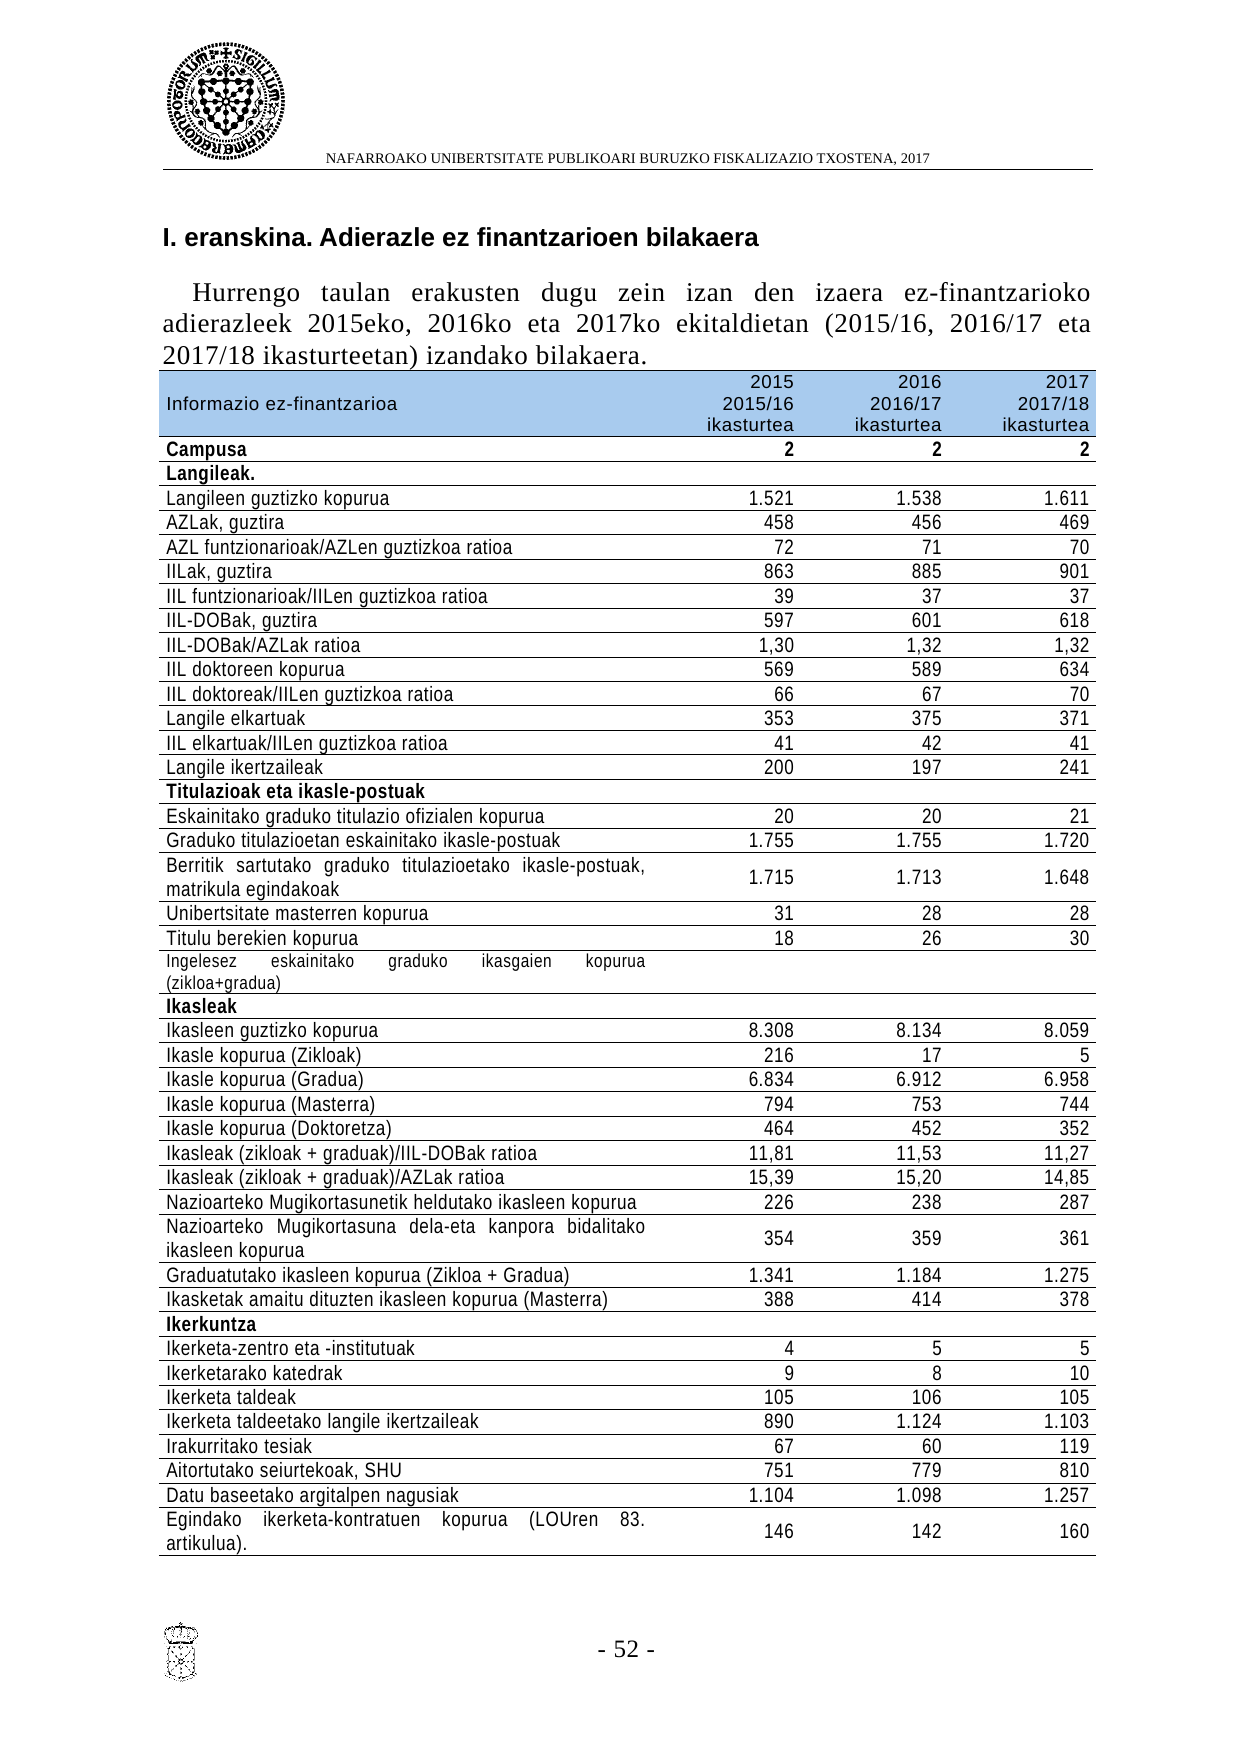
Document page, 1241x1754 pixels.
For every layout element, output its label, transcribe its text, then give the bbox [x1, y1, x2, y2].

table_cell 5 [949, 1337, 1096, 1360]
table_cell Langileen guztizko kopurua [159, 486, 653, 509]
table_cell 28 [949, 902, 1096, 925]
table_cell 375 [801, 706, 949, 730]
table_cell 456 [801, 511, 949, 534]
table_cell 1.257 [949, 1484, 1096, 1507]
table_cell 1,30 [653, 633, 801, 656]
table_cell Langileak. [159, 462, 653, 485]
table_cell Eskainitako graduko titulazio ofizialen kopurua [159, 804, 653, 828]
table_cell 39 [653, 584, 801, 607]
table_cell Langile ikertzaileak [159, 755, 653, 779]
table_cell 30 [949, 926, 1096, 950]
table_cell 2 [801, 437, 949, 461]
table_cell 106 [801, 1386, 949, 1409]
table_cell 72 [653, 535, 801, 558]
table_cell [949, 994, 1096, 1018]
table_cell [801, 462, 949, 485]
table_cell 1.104 [653, 1484, 801, 1507]
table_cell IIL doktoreen kopurua [159, 658, 653, 681]
picture [162, 1621, 199, 1683]
table_cell 11,53 [801, 1141, 949, 1165]
table_cell [801, 780, 949, 803]
table_cell [653, 1312, 801, 1336]
table_cell 794 [653, 1092, 801, 1116]
table_cell 146 [653, 1508, 801, 1555]
table_cell 142 [801, 1508, 949, 1555]
table_cell Titulu berekien kopurua [159, 926, 653, 950]
table_cell Graduatutako ikasleen kopurua (Zikloa + Gradua) [159, 1263, 653, 1287]
table_cell 388 [653, 1288, 801, 1311]
table_cell 8.134 [801, 1019, 949, 1042]
table_cell 15,20 [801, 1166, 949, 1189]
table_cell IILak, guztira [159, 560, 653, 583]
table_cell 1.755 [653, 829, 801, 852]
table_cell 469 [949, 511, 1096, 534]
table_cell 1,32 [949, 633, 1096, 656]
table_cell 779 [801, 1459, 949, 1482]
table_cell 11,81 [653, 1141, 801, 1165]
table_cell 1.720 [949, 829, 1096, 852]
table_cell Graduko titulazioetan eskainitako ikasle-postuak [159, 829, 653, 852]
text I. eranskina. Adierazle ez finantzarioen bilakaera [162, 222, 1093, 251]
table_cell 8.059 [949, 1019, 1096, 1042]
table_cell Ikerketa-zentro eta -institutuak [159, 1337, 653, 1360]
table_cell 31 [653, 902, 801, 925]
table_cell 15,39 [653, 1166, 801, 1189]
table_cell Ikasleak (zikloak + graduak)/AZLak ratioa [159, 1166, 653, 1189]
table_cell 21 [949, 804, 1096, 828]
table_cell 4 [653, 1337, 801, 1360]
table_cell 1.713 [801, 853, 949, 901]
table_cell 901 [949, 560, 1096, 583]
table_cell Ikerketarako katedrak [159, 1361, 653, 1384]
table_cell 14,85 [949, 1166, 1096, 1189]
table_cell Ikasleak [159, 994, 653, 1018]
table_cell Ikasketak amaitu dituzten ikasleen kopurua (Masterra) [159, 1288, 653, 1311]
table_cell 70 [949, 682, 1096, 705]
table_cell [949, 1312, 1096, 1336]
table_cell 1.755 [801, 829, 949, 852]
table_cell 414 [801, 1288, 949, 1311]
table_cell 67 [653, 1435, 801, 1458]
table_cell 10 [949, 1361, 1096, 1384]
table_cell Ikerketa taldeetako langile ikertzaileak [159, 1410, 653, 1433]
table_cell 26 [801, 926, 949, 950]
table_cell 60 [801, 1435, 949, 1458]
table_cell 8 [801, 1361, 949, 1384]
table_cell IIL-DOBak, guztira [159, 609, 653, 632]
table_cell 371 [949, 706, 1096, 730]
table_cell 1.538 [801, 486, 949, 509]
table_cell 751 [653, 1459, 801, 1482]
table_cell 37 [801, 584, 949, 607]
table_cell Nazioarteko Mugikortasuna dela-eta kanpora bidalitako ikasleen kopurua [159, 1215, 653, 1262]
table_cell 66 [653, 682, 801, 705]
table_cell 41 [949, 731, 1096, 754]
table_cell Nazioarteko Mugikortasunetik heldutako ikasleen kopurua [159, 1190, 653, 1214]
table_cell 1.715 [653, 853, 801, 901]
table_cell 6.958 [949, 1068, 1096, 1091]
table_cell 197 [801, 755, 949, 779]
table_cell 216 [653, 1043, 801, 1067]
table_cell Irakurritako tesiak [159, 1435, 653, 1458]
table_cell [949, 780, 1096, 803]
table_cell [653, 780, 801, 803]
table_cell Berritik sartutako graduko titulazioetako ikasle-postuak, matrikula egindakoak [159, 853, 653, 901]
table_header 2015 2015/16 ikasturtea [653, 371, 801, 436]
table_cell IIL elkartuak/IILen guztizkoa ratioa [159, 731, 653, 754]
table_cell Campusa [159, 437, 653, 461]
table_cell 20 [653, 804, 801, 828]
table_cell Ikerketa taldeak [159, 1386, 653, 1409]
table_cell 378 [949, 1288, 1096, 1311]
table_cell 241 [949, 755, 1096, 779]
table_cell 1.124 [801, 1410, 949, 1433]
table_cell 354 [653, 1215, 801, 1262]
table_cell 11,27 [949, 1141, 1096, 1165]
table_cell [653, 994, 801, 1018]
table_cell 17 [801, 1043, 949, 1067]
table_cell Ikasle kopurua (Zikloak) [159, 1043, 653, 1067]
table_cell [653, 462, 801, 485]
table_cell IIL funtzionarioak/IILen guztizkoa ratioa [159, 584, 653, 607]
table_cell AZLak, guztira [159, 511, 653, 534]
table_cell 601 [801, 609, 949, 632]
table_cell 9 [653, 1361, 801, 1384]
table_cell IIL-DOBak/AZLak ratioa [159, 633, 653, 656]
table_cell 71 [801, 535, 949, 558]
table_cell 569 [653, 658, 801, 681]
table_cell 589 [801, 658, 949, 681]
table_cell Ikasle kopurua (Masterra) [159, 1092, 653, 1116]
table_cell Aitortutako seiurtekoak, SHU [159, 1459, 653, 1482]
table_cell [949, 951, 1096, 993]
table_cell 28 [801, 902, 949, 925]
table_cell Ikasleak (zikloak + graduak)/IIL-DOBak ratioa [159, 1141, 653, 1165]
table_header 2016 2016/17 ikasturtea [801, 371, 949, 436]
table_cell 1.275 [949, 1263, 1096, 1287]
table_cell 464 [653, 1117, 801, 1140]
table_cell 1.611 [949, 486, 1096, 509]
table_cell 863 [653, 560, 801, 583]
table_cell 885 [801, 560, 949, 583]
table_cell 597 [653, 609, 801, 632]
table_cell 119 [949, 1435, 1096, 1458]
table_cell 6.834 [653, 1068, 801, 1091]
table_cell Egindako ikerketa-kontratuen kopurua (LOUren 83. artikulua). [159, 1508, 653, 1555]
picture [162, 38, 289, 164]
table_cell 5 [801, 1337, 949, 1360]
table_cell 6.912 [801, 1068, 949, 1091]
table_cell Langile elkartuak [159, 706, 653, 730]
table_cell Titulazioak eta ikasle-postuak [159, 780, 653, 803]
table_cell 287 [949, 1190, 1096, 1214]
table_cell 744 [949, 1092, 1096, 1116]
table_cell 753 [801, 1092, 949, 1116]
table_cell 20 [801, 804, 949, 828]
table_cell Ikasle kopurua (Gradua) [159, 1068, 653, 1091]
table_cell 458 [653, 511, 801, 534]
table_cell 238 [801, 1190, 949, 1214]
table_cell [949, 462, 1096, 485]
table_cell 361 [949, 1215, 1096, 1262]
table_cell [801, 951, 949, 993]
table_cell [653, 951, 801, 993]
table_cell 1.648 [949, 853, 1096, 901]
table_cell 1,32 [801, 633, 949, 656]
table_cell Datu baseetako argitalpen nagusiak [159, 1484, 653, 1507]
table_cell 1.184 [801, 1263, 949, 1287]
table_header Informazio ez-finantzarioa [159, 371, 653, 436]
table_cell Unibertsitate masterren kopurua [159, 902, 653, 925]
text Hurrengo taulan erakusten dugu zein izan den izaera ez-finantzarioko adierazleek 2015eko, 2016ko eta 2017ko ekitaldietan (2015/16, 2016/17 eta 2017/18 ikasturteetan) izandako bilakaera. [162, 276, 1093, 370]
table_cell 18 [653, 926, 801, 950]
table_cell 1.521 [653, 486, 801, 509]
table_cell 890 [653, 1410, 801, 1433]
table_cell 810 [949, 1459, 1096, 1482]
table_cell AZL funtzionarioak/AZLen guztizkoa ratioa [159, 535, 653, 558]
table_cell 160 [949, 1508, 1096, 1555]
table_cell 352 [949, 1117, 1096, 1140]
table_cell 226 [653, 1190, 801, 1214]
table_cell Ikasleen guztizko kopurua [159, 1019, 653, 1042]
table_cell IIL doktoreak/IILen guztizkoa ratioa [159, 682, 653, 705]
table_cell 1.341 [653, 1263, 801, 1287]
table_cell 634 [949, 658, 1096, 681]
table_cell 70 [949, 535, 1096, 558]
table_cell Ikerkuntza [159, 1312, 653, 1336]
table_cell 452 [801, 1117, 949, 1140]
table_cell 1.103 [949, 1410, 1096, 1433]
table_cell 618 [949, 609, 1096, 632]
table_header 2017 2017/18 ikasturtea [949, 371, 1096, 436]
table_cell 2 [949, 437, 1096, 461]
table_cell Ingelesez eskainitako graduko ikasgaien kopurua (zikloa+gradua) [159, 951, 653, 993]
table_cell 105 [653, 1386, 801, 1409]
table_cell [801, 1312, 949, 1336]
table_cell 353 [653, 706, 801, 730]
table_cell 67 [801, 682, 949, 705]
table_cell 41 [653, 731, 801, 754]
table_cell 8.308 [653, 1019, 801, 1042]
table_cell [801, 994, 949, 1018]
table_cell 42 [801, 731, 949, 754]
table_cell Ikasle kopurua (Doktoretza) [159, 1117, 653, 1140]
table_cell 2 [653, 437, 801, 461]
table_cell 5 [949, 1043, 1096, 1067]
table_cell 1.098 [801, 1484, 949, 1507]
table_cell 37 [949, 584, 1096, 607]
table_cell 200 [653, 755, 801, 779]
table_cell 359 [801, 1215, 949, 1262]
table_cell 105 [949, 1386, 1096, 1409]
